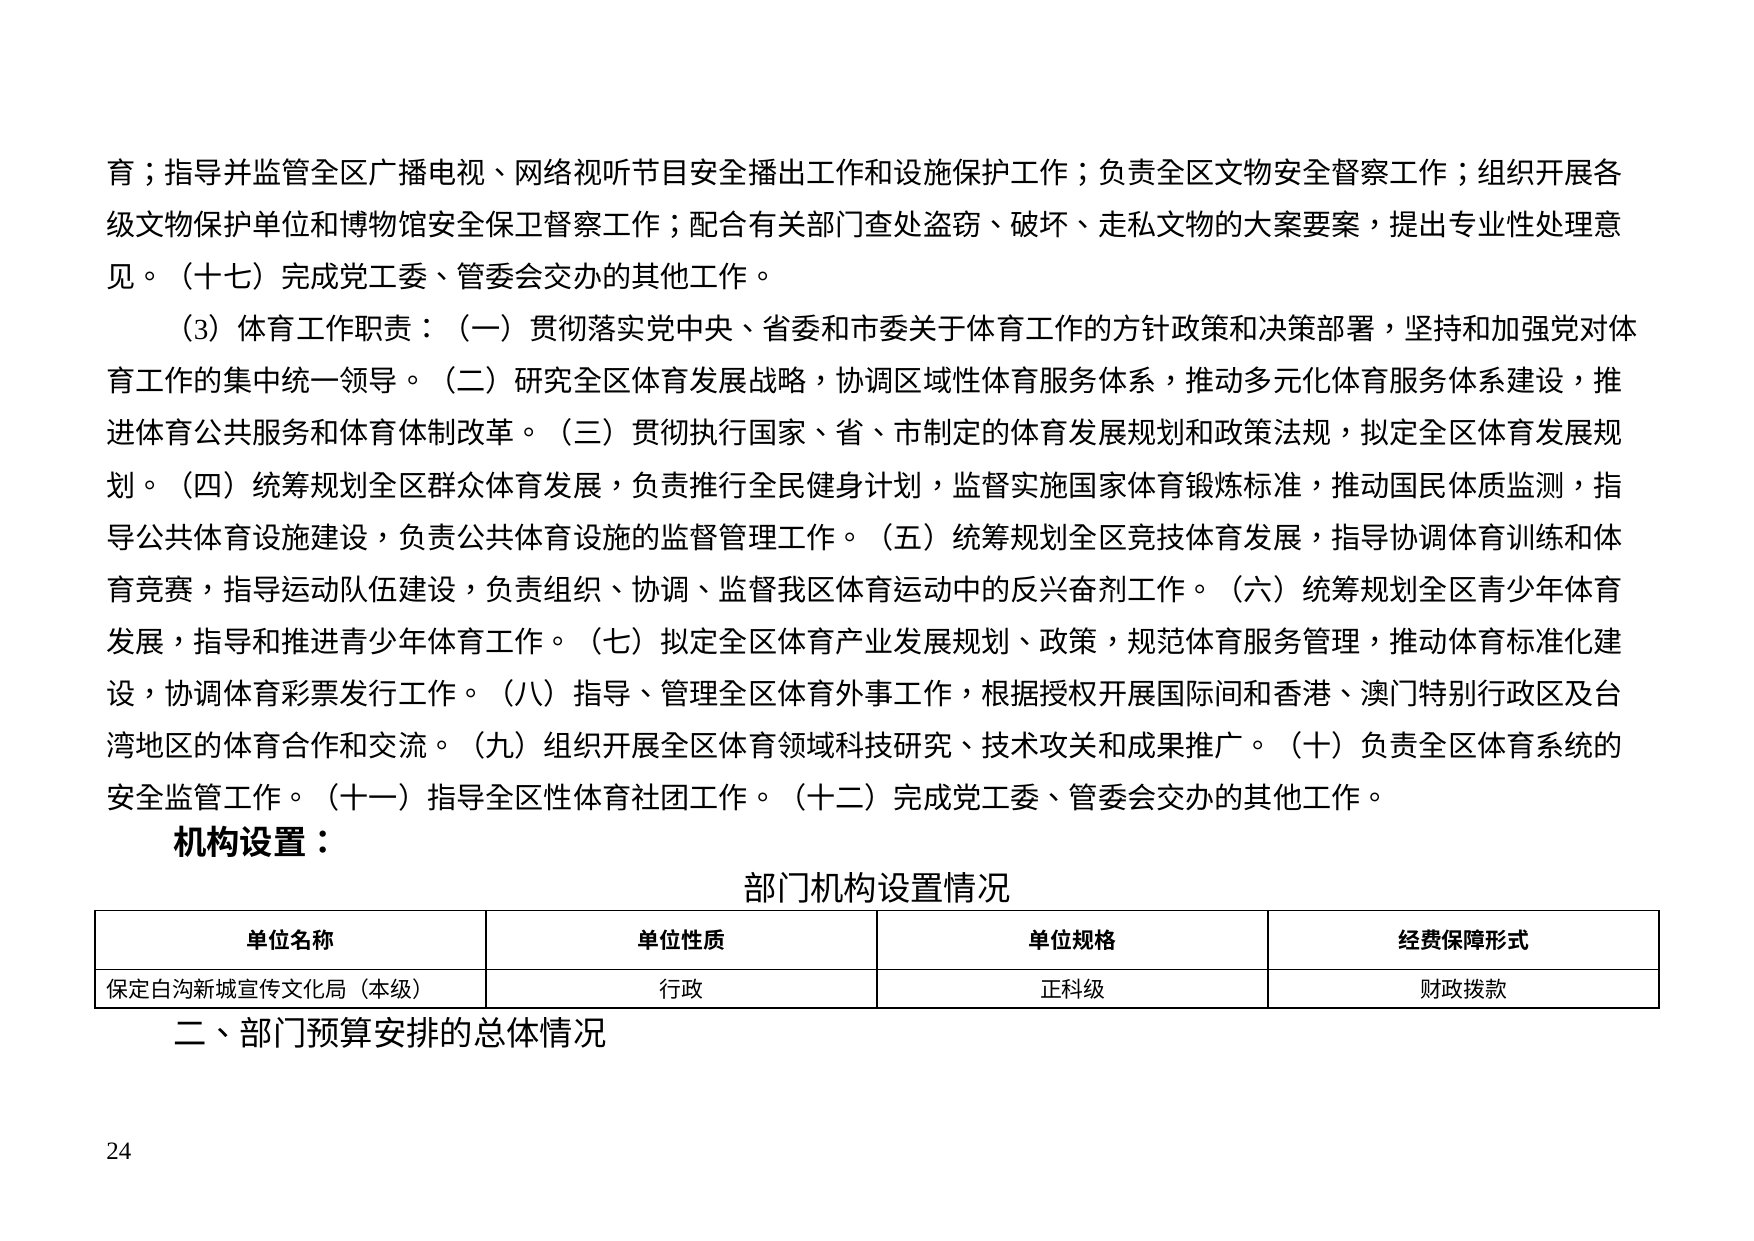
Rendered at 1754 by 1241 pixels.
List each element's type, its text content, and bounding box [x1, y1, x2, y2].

table_cell 财政拨款 [1269, 970, 1658, 1007]
table_header 单位名称 [96, 911, 485, 969]
table_header 经费保障形式 [1269, 911, 1658, 969]
text 二、部门预算安排的总体情况 [106, 1010, 1648, 1055]
table_cell 保定白沟新城宣传文化局（本级） [96, 970, 485, 1007]
text 部门机构设置情况 [106, 864, 1648, 910]
text 机构设置： [106, 819, 1648, 864]
table_cell 行政 [487, 970, 876, 1007]
table_header 单位性质 [487, 911, 876, 969]
table_cell 正科级 [878, 970, 1267, 1007]
text （3）体育工作职责：（一）贯彻落实党中央、省委和市委关于体育工作的方针政策和决策部署，坚持和加强党对体育工作的集中统一领导。（二）研究全区体育发展战略，协调区域性体育服务体系，推动多元化体育服务体系建设，推进体育公共服务和体育体制改革。（三）贯彻执行国家、省、市制定的体育发展规划和政策法规，拟定全区体育发展规划。（四）统筹规划全区群众体育发展，负责推行全民健身计划，监督实施国家体育锻炼标准，推动国民体质监测，指导公共体育设施建设，负责公共体育设施的监督管理工作。（五）统筹规划全区竞技体育发展，指导协调体育训练和体育竞赛，指导运动队伍建设，负责组织、协调、监督我区体育运动中的反兴奋剂工作。（六）统筹规划全区青少年体育发展，指导和推进青少年体育工作。（七）拟定全区体育产业发展规划、政策，规范体育服务管理，推动体育标准化建设，协调体育彩票发行工作。（八）指导、管理全区体育外事工作，根据授权开展国际间和香港、澳门特别行政区及台湾地区的体育合作和交流。（九）组织开展全区体育领域科技研究、技术攻关和成果推广。（十）负责全区体育系统的安全监管工作。（十一）指导全区性体育社团工作。（十二）完成党工委、管委会交办的其他工作。 [106, 298, 1648, 819]
table_header 单位规格 [878, 911, 1267, 969]
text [106, 142, 1648, 298]
